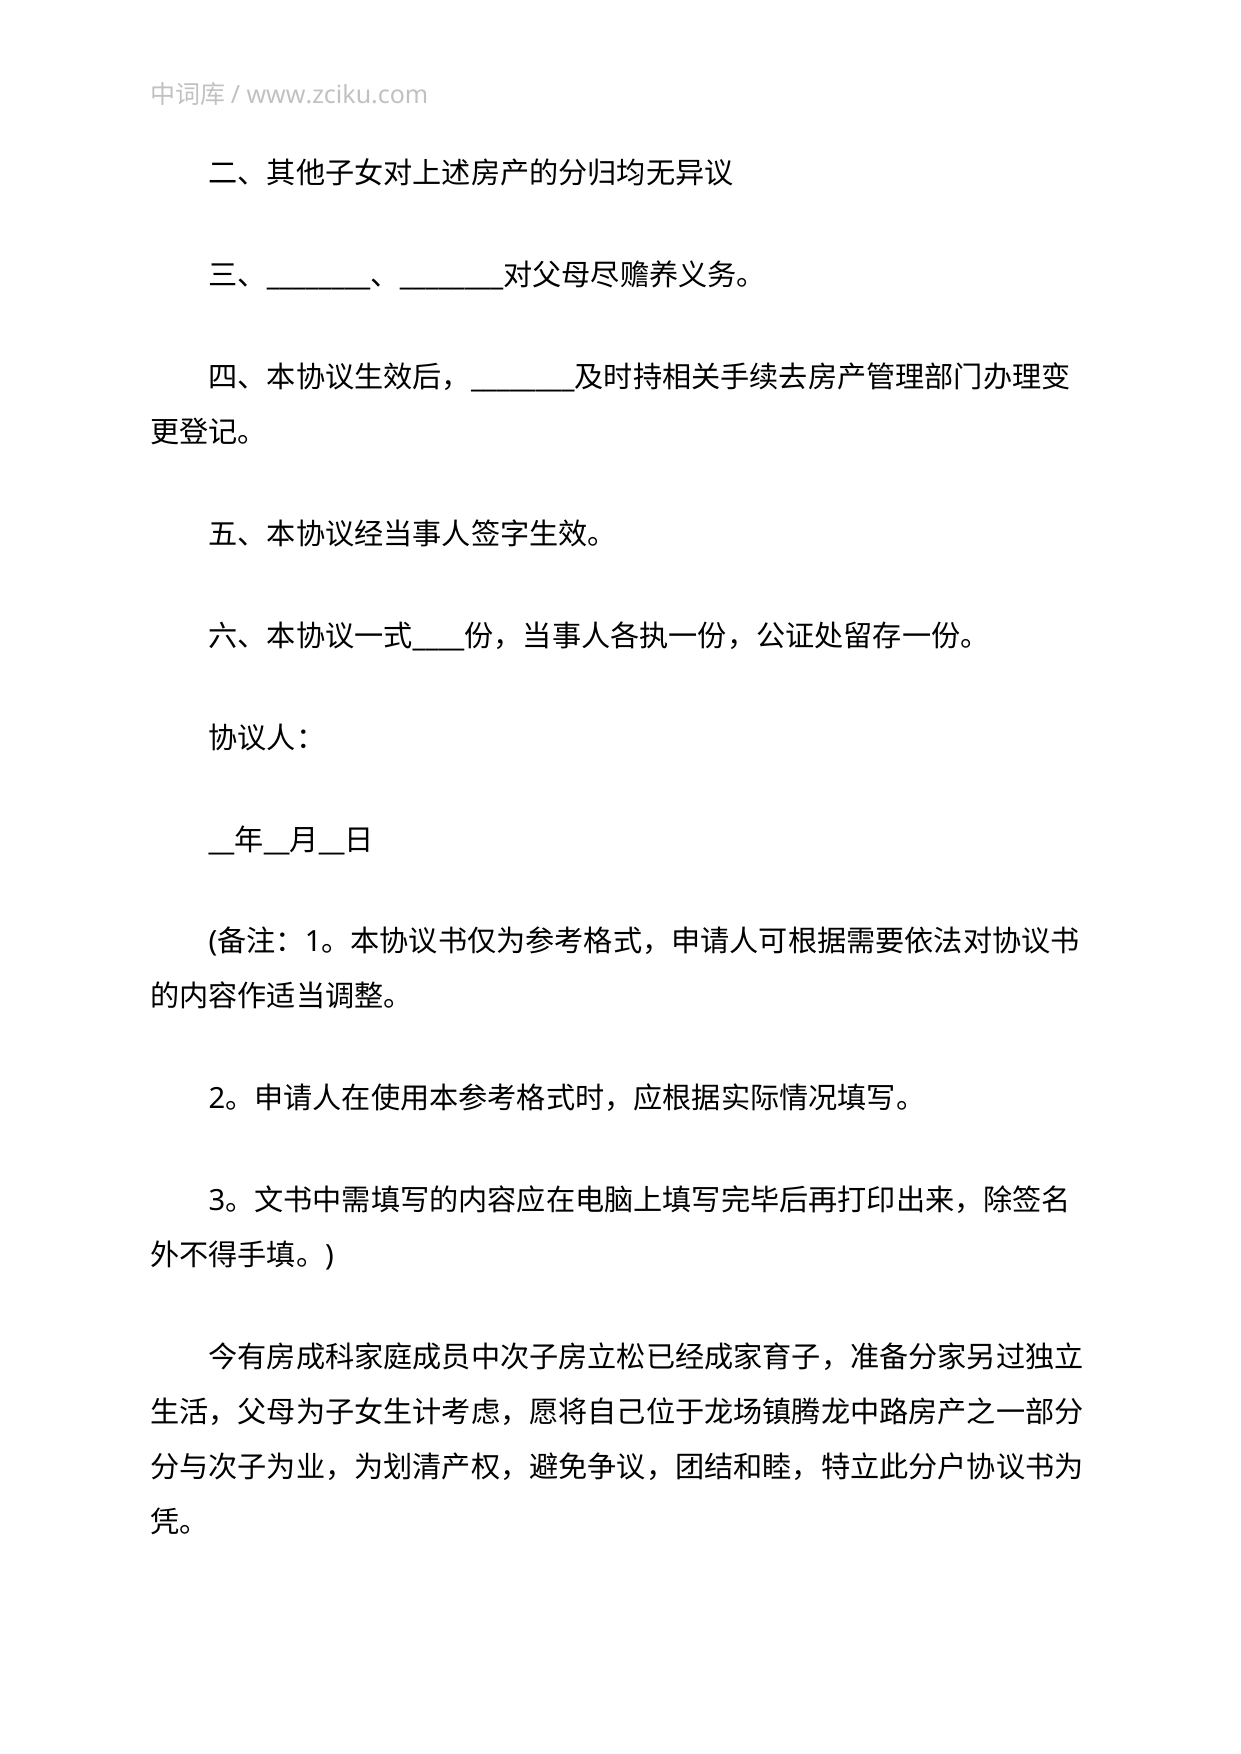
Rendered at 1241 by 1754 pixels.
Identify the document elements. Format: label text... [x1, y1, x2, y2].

text __年__月__日 [150, 816, 1090, 858]
text 3。文书中需填写的内容应在电脑上填写完毕后再打印出来，除签名外不得手填。) [150, 1177, 1090, 1274]
text 二、其他子女对上述房产的分归均无异议 [150, 150, 1090, 192]
text 今有房成科家庭成员中次子房立松已经成家育子，准备分家另过独立生活，父母为子女生计考虑，愿将自己位于龙场镇腾龙中路房产之一部分分与次子为业，为划清产权，避免争议，团结和睦，特立此分户协议书为凭。 [150, 1334, 1090, 1541]
text 协议人： [150, 714, 1090, 757]
text 四、本协议生效后，________及时持相关手续去房产管理部门办理变更登记。 [150, 354, 1090, 451]
text 2。申请人在使用本参考格式时，应根据实际情况填写。 [150, 1075, 1090, 1117]
text 六、本协议一式____份，当事人各执一份，公证处留存一份。 [150, 612, 1090, 655]
text (备注：1。本协议书仅为参考格式，申请人可根据需要依法对协议书的内容作适当调整。 [150, 918, 1090, 1015]
text 五、本协议经当事人签字生效。 [150, 511, 1090, 553]
text 三、________、________对父母尽赡养义务。 [150, 252, 1090, 294]
